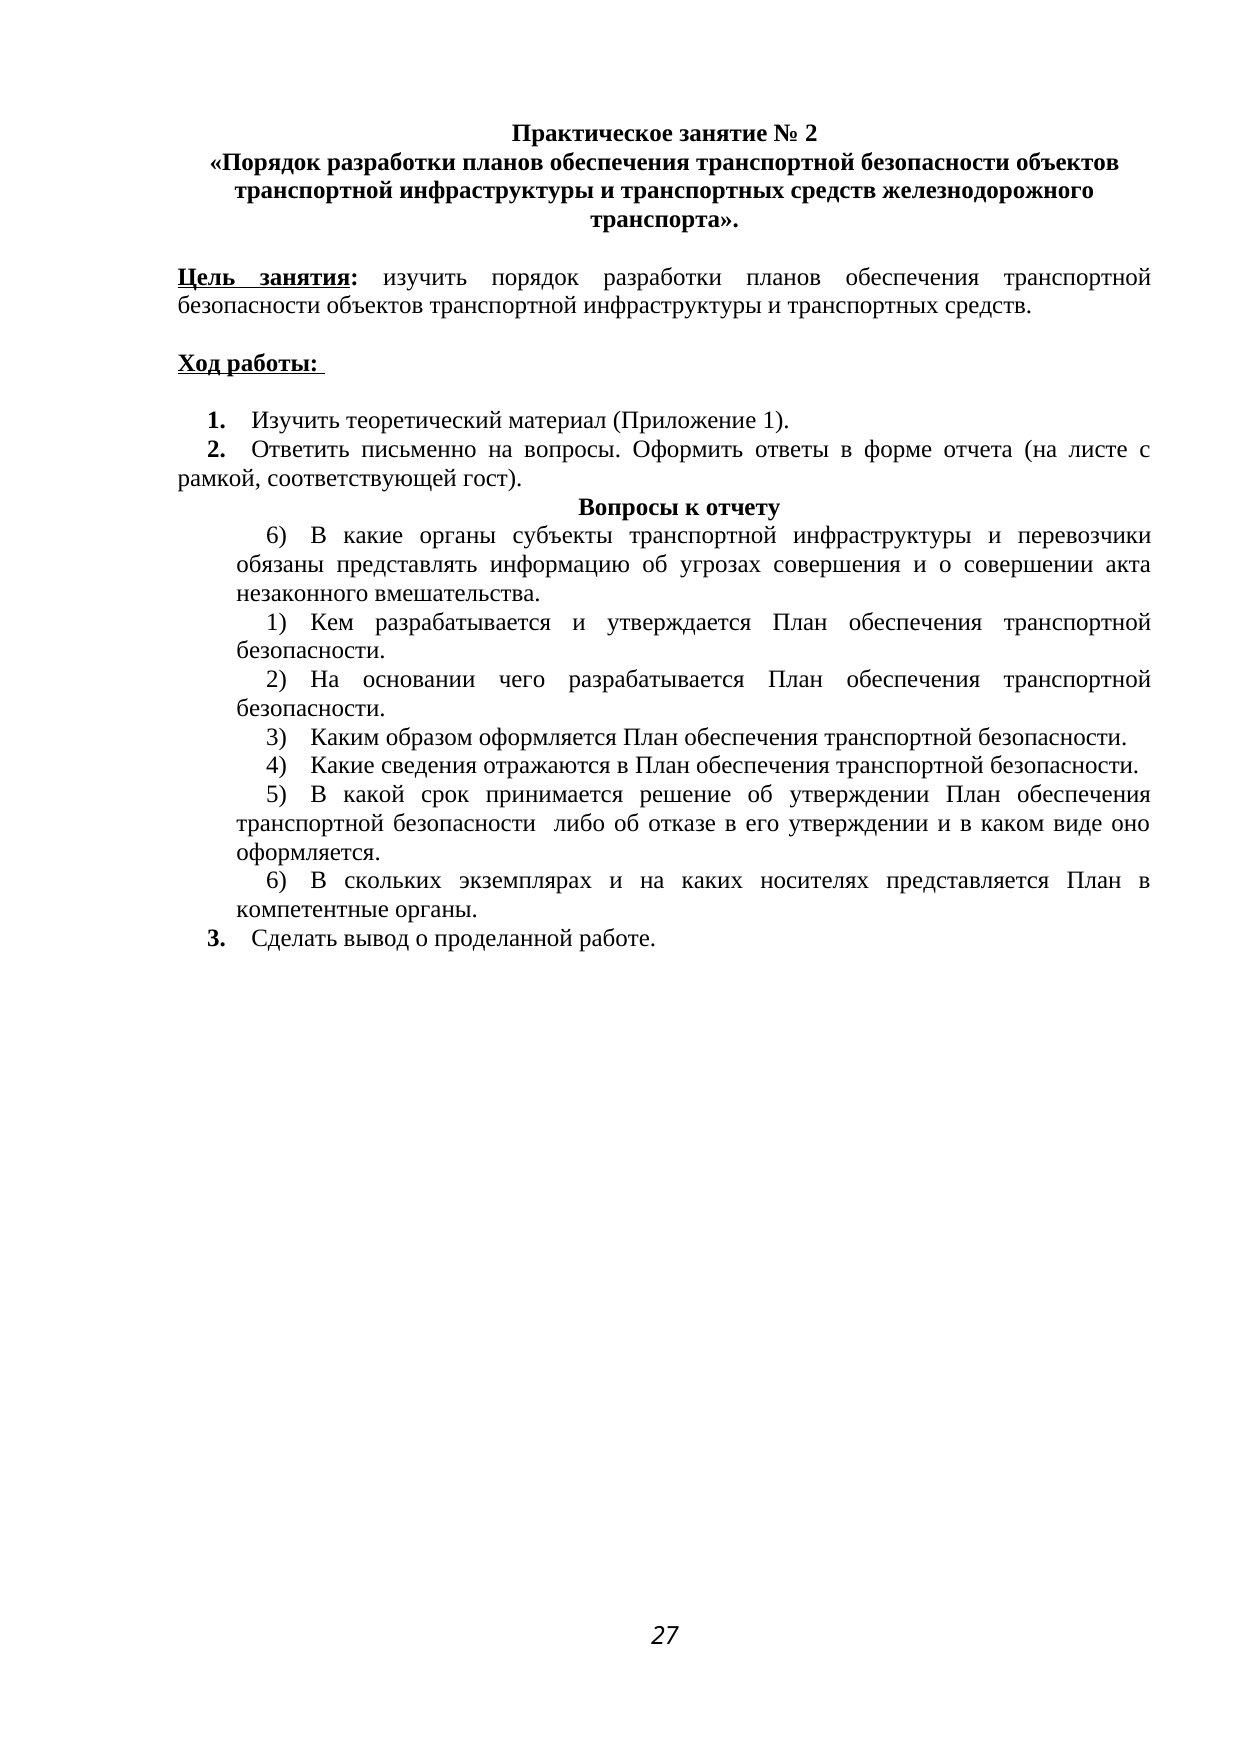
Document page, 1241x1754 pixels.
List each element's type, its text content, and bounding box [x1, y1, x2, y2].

list Каким образом оформляется План обеспечения транспортной безопасности. [236, 722, 1152, 751]
list Изучить теоретический материал (Приложение 1). [177, 406, 1152, 434]
list Ответить письменно на вопросы. Оформить ответы в форме отчета (на листе с рамкой, соответствующей гост). [177, 434, 1152, 492]
text Ход работы: [177, 348, 1152, 377]
text Цель занятия: изучить порядок разработки планов обеспечения транспортной безопасности объектов транспортной инфраструктуры и транспортных средств. [177, 262, 1152, 319]
list Сделать вывод о проделанной работе. [177, 923, 1152, 952]
list Кем разрабатывается и утверждается План обеспечения транспортной безопасности. [236, 607, 1152, 664]
text Вопросы к отчету [207, 492, 1152, 521]
text «Порядок разработки планов обеспечения транспортной безопасности объектов транспортной инфраструктуры и транспортных средств железнодорожного транспорта». [177, 147, 1152, 233]
list На основании чего разрабатывается План обеспечения транспортной безопасности. [236, 664, 1152, 722]
text Практическое занятие № 2 [177, 118, 1152, 147]
list В какой срок принимается решение об утверждении План обеспечения транспортной безопасности либо об отказе в его утверждении и в каком виде оно оформляется. [236, 779, 1152, 866]
list В какие органы субъекты транспортной инфраструктуры и перевозчики обязаны представлять информацию об угрозах совершения и о совершении акта незаконного вмешательства. [236, 521, 1152, 607]
list Какие сведения отражаются в План обеспечения транспортной безопасности. [236, 751, 1152, 779]
list В скольких экземплярах и на каких носителях представляется План в компетентные органы. [236, 866, 1152, 923]
